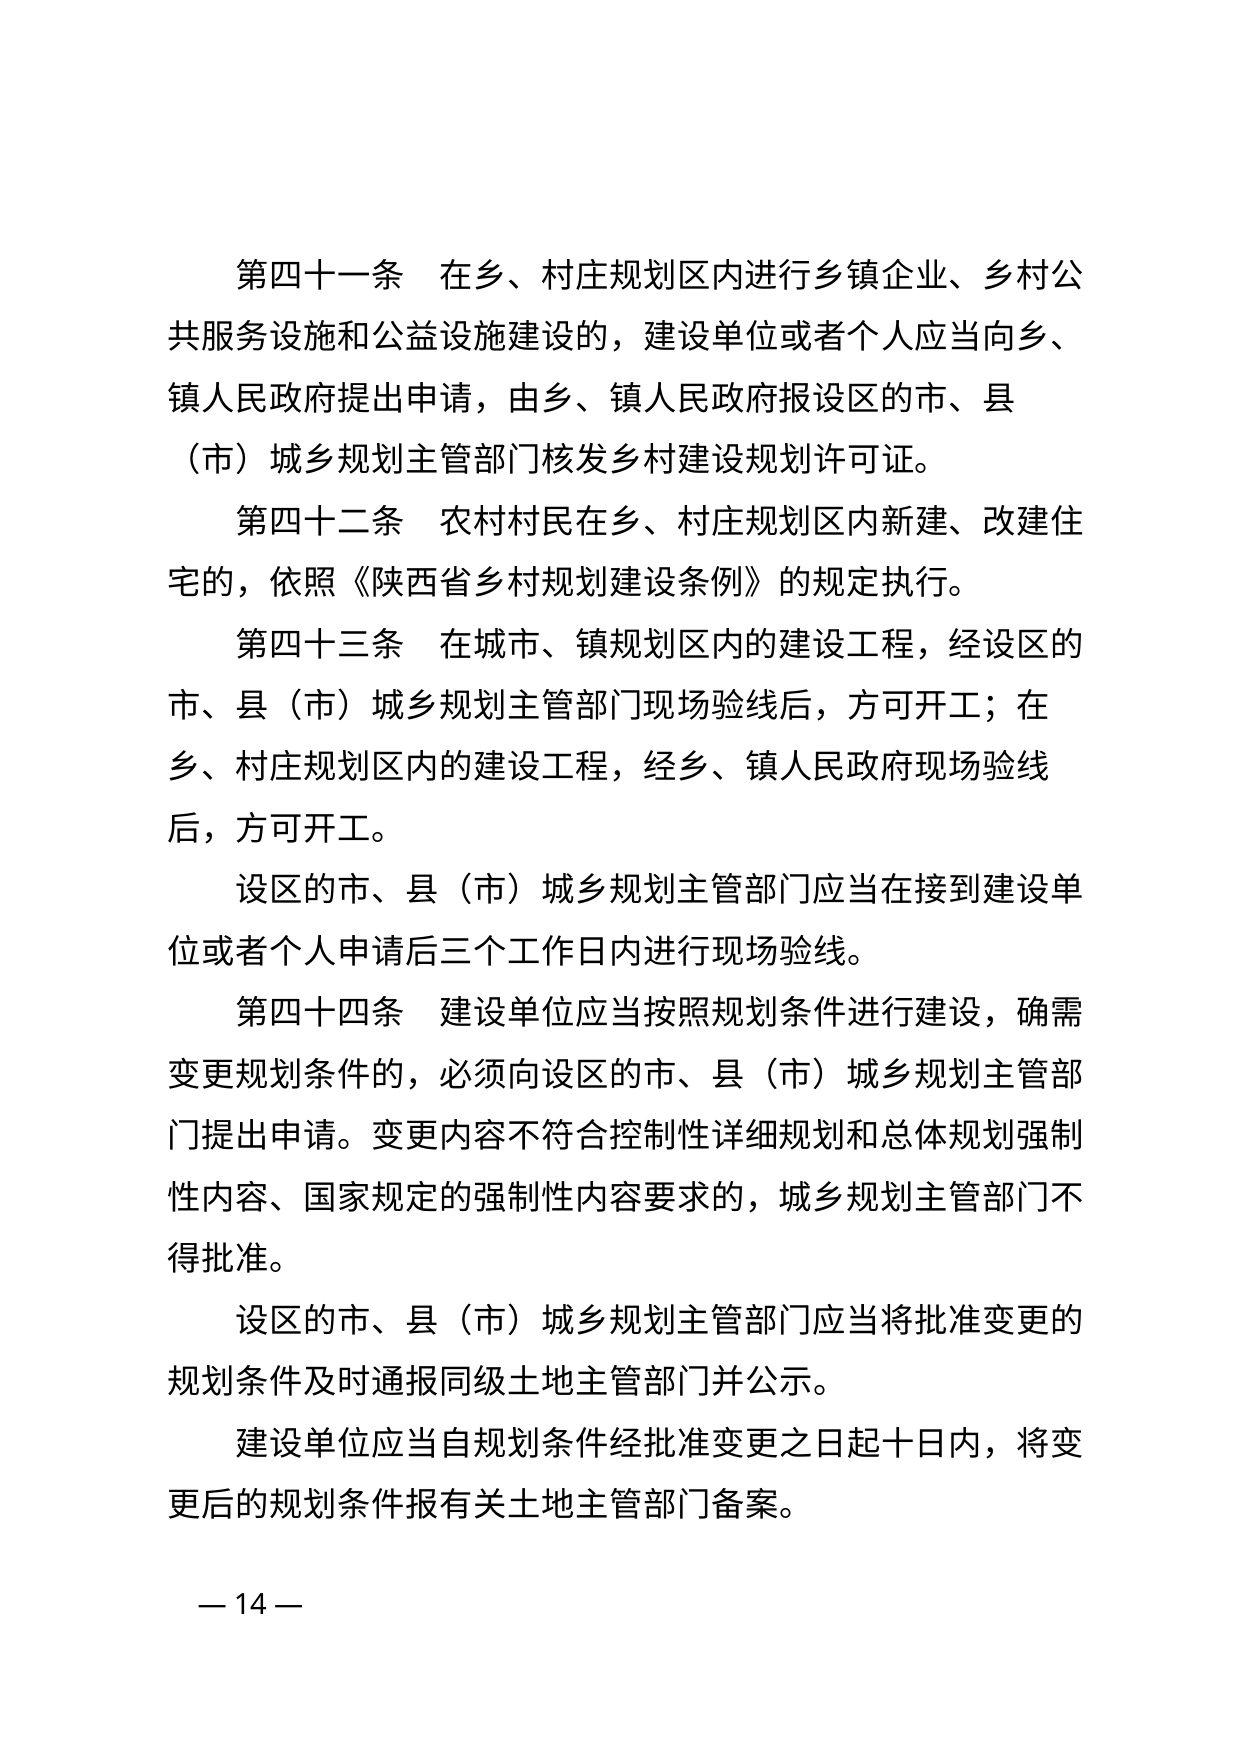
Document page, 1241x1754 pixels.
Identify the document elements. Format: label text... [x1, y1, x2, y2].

text 第四十二条 农村村民在乡、村庄规划区内新建、改建住宅的，依照《陕西省乡村规划建设条例》的规定执行。 [168, 488, 1084, 611]
text 第四十四条 建设单位应当按照规划条件进行建设，确需变更规划条件的，必须向设区的市、县（市）城乡规划主管部门提出申请。变更内容不符合控制性详细规划和总体规划强制性内容、国家规定的强制性内容要求的，城乡规划主管部门不得批准。 [168, 979, 1084, 1287]
text 第四十三条 在城市、镇规划区内的建设工程，经设区的市、县（市）城乡规划主管部门现场验线后，方可开工；在乡、村庄规划区内的建设工程，经乡、镇人民政府现场验线后，方可开工。 [168, 611, 1084, 857]
text 设区的市、县（市）城乡规划主管部门应当在接到建设单位或者个人申请后三个工作日内进行现场验线。 [168, 857, 1084, 979]
text 建设单位应当自规划条件经批准变更之日起十日内，将变更后的规划条件报有关土地主管部门备案。 [168, 1410, 1084, 1533]
text 第四十一条 在乡、村庄规划区内进行乡镇企业、乡村公共服务设施和公益设施建设的，建设单位或者个人应当向乡、镇人民政府提出申请，由乡、镇人民政府报设区的市、县（市）城乡规划主管部门核发乡村建设规划许可证。 [168, 242, 1084, 488]
text 设区的市、县（市）城乡规划主管部门应当将批准变更的规划条件及时通报同级土地主管部门并公示。 [168, 1287, 1084, 1410]
